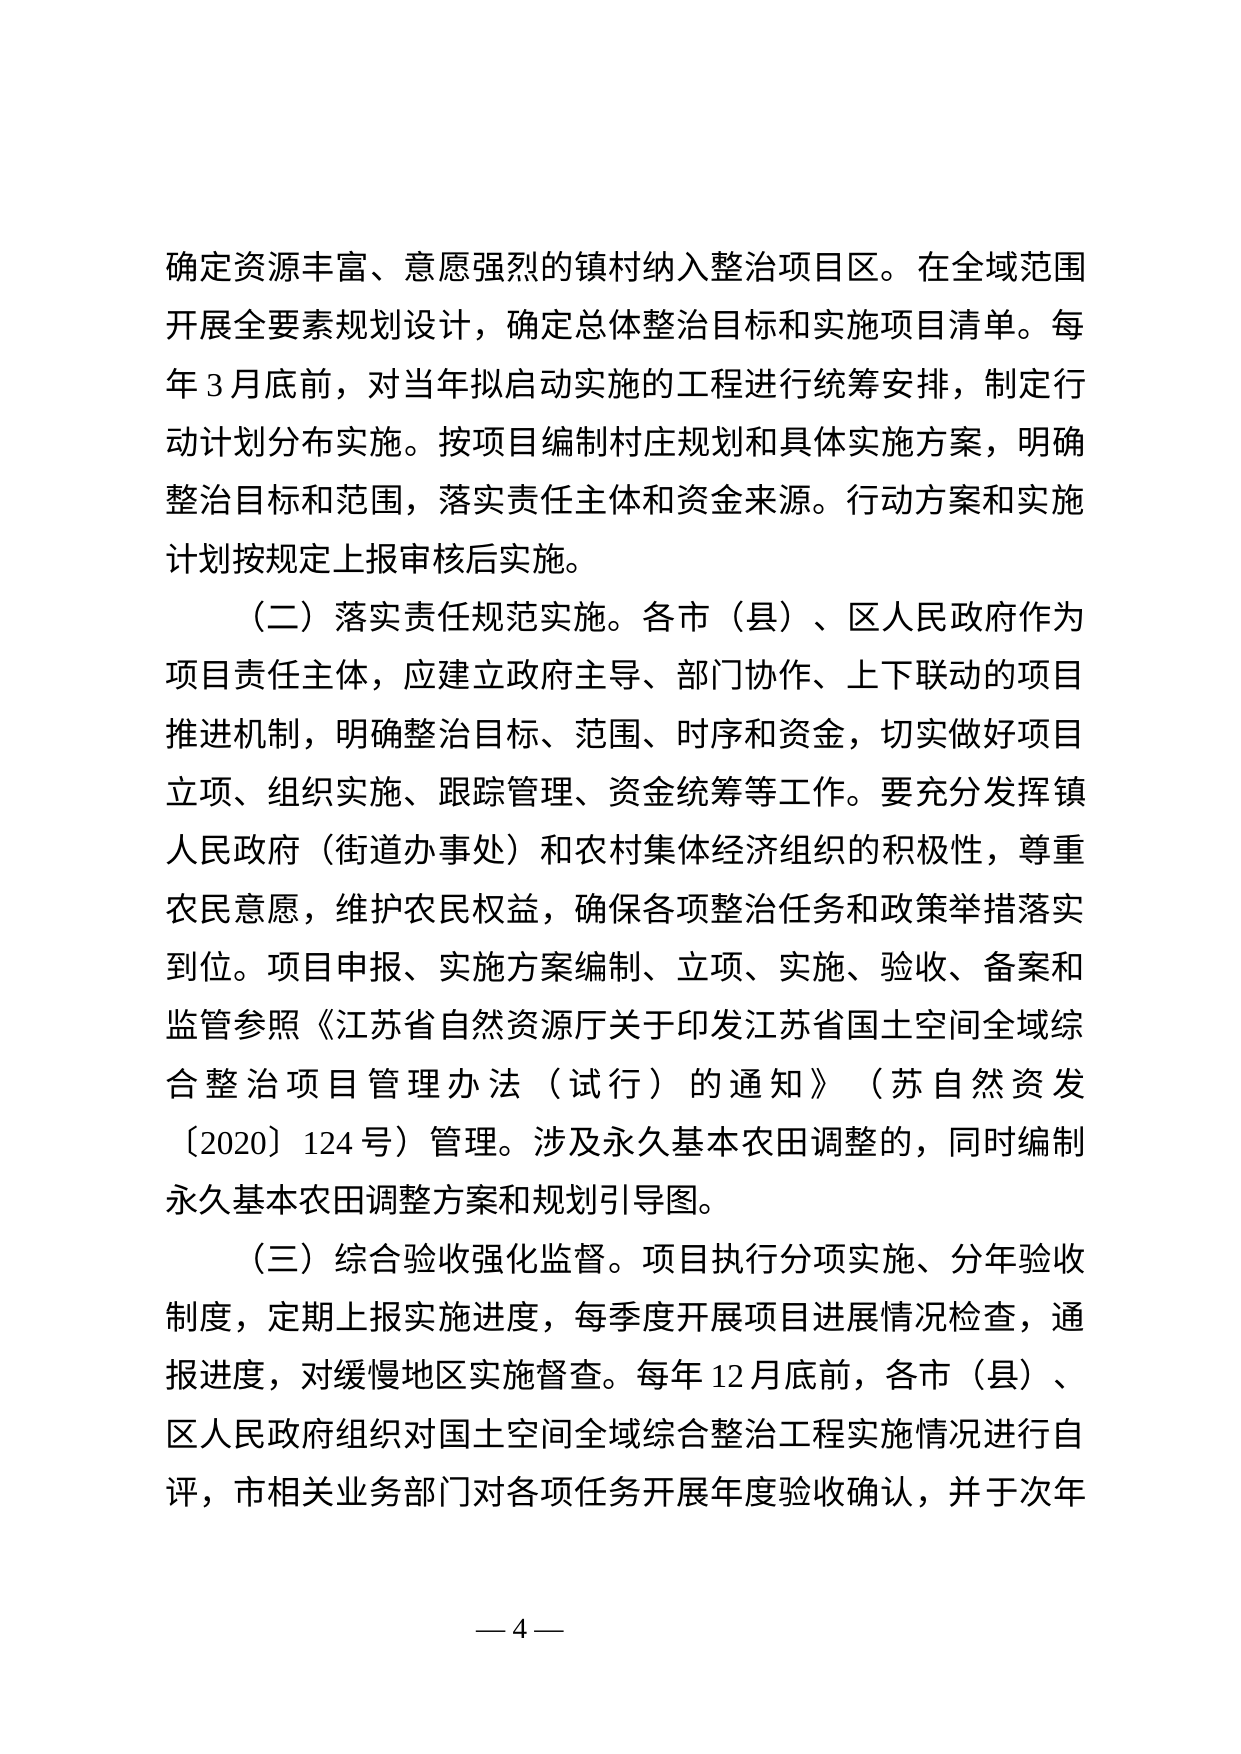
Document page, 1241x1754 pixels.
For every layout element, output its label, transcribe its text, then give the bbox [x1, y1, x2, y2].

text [165, 1224, 1087, 1516]
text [165, 233, 1087, 583]
text （二）落实责任规范实施。各市（县）、区人民政府作为项目责任主体，应建立政府主导、部门协作、上下联动的项目推进机制，明确整治目标、范围、时序和资金，切实做好项目立项、组织实施、跟踪管理、资金统筹等工作。要充分发挥镇人民政府（街道办事处）和农村集体经济组织的积极性，尊重农民意愿，维护农民权益，确保各项整治任务和政策举措落实到位。项目申报、实施方案编制、立项、实施、验收、备案和监管参照《江苏省自然资源厅关于印发江苏省国土空间全域综合整治项目管理办法（试行）的通知》（苏自然资发〔2020〕124号）管理。涉及永久基本农田调整的，同时编制永久基本农田调整方案和规划引导图。 [165, 583, 1087, 1224]
